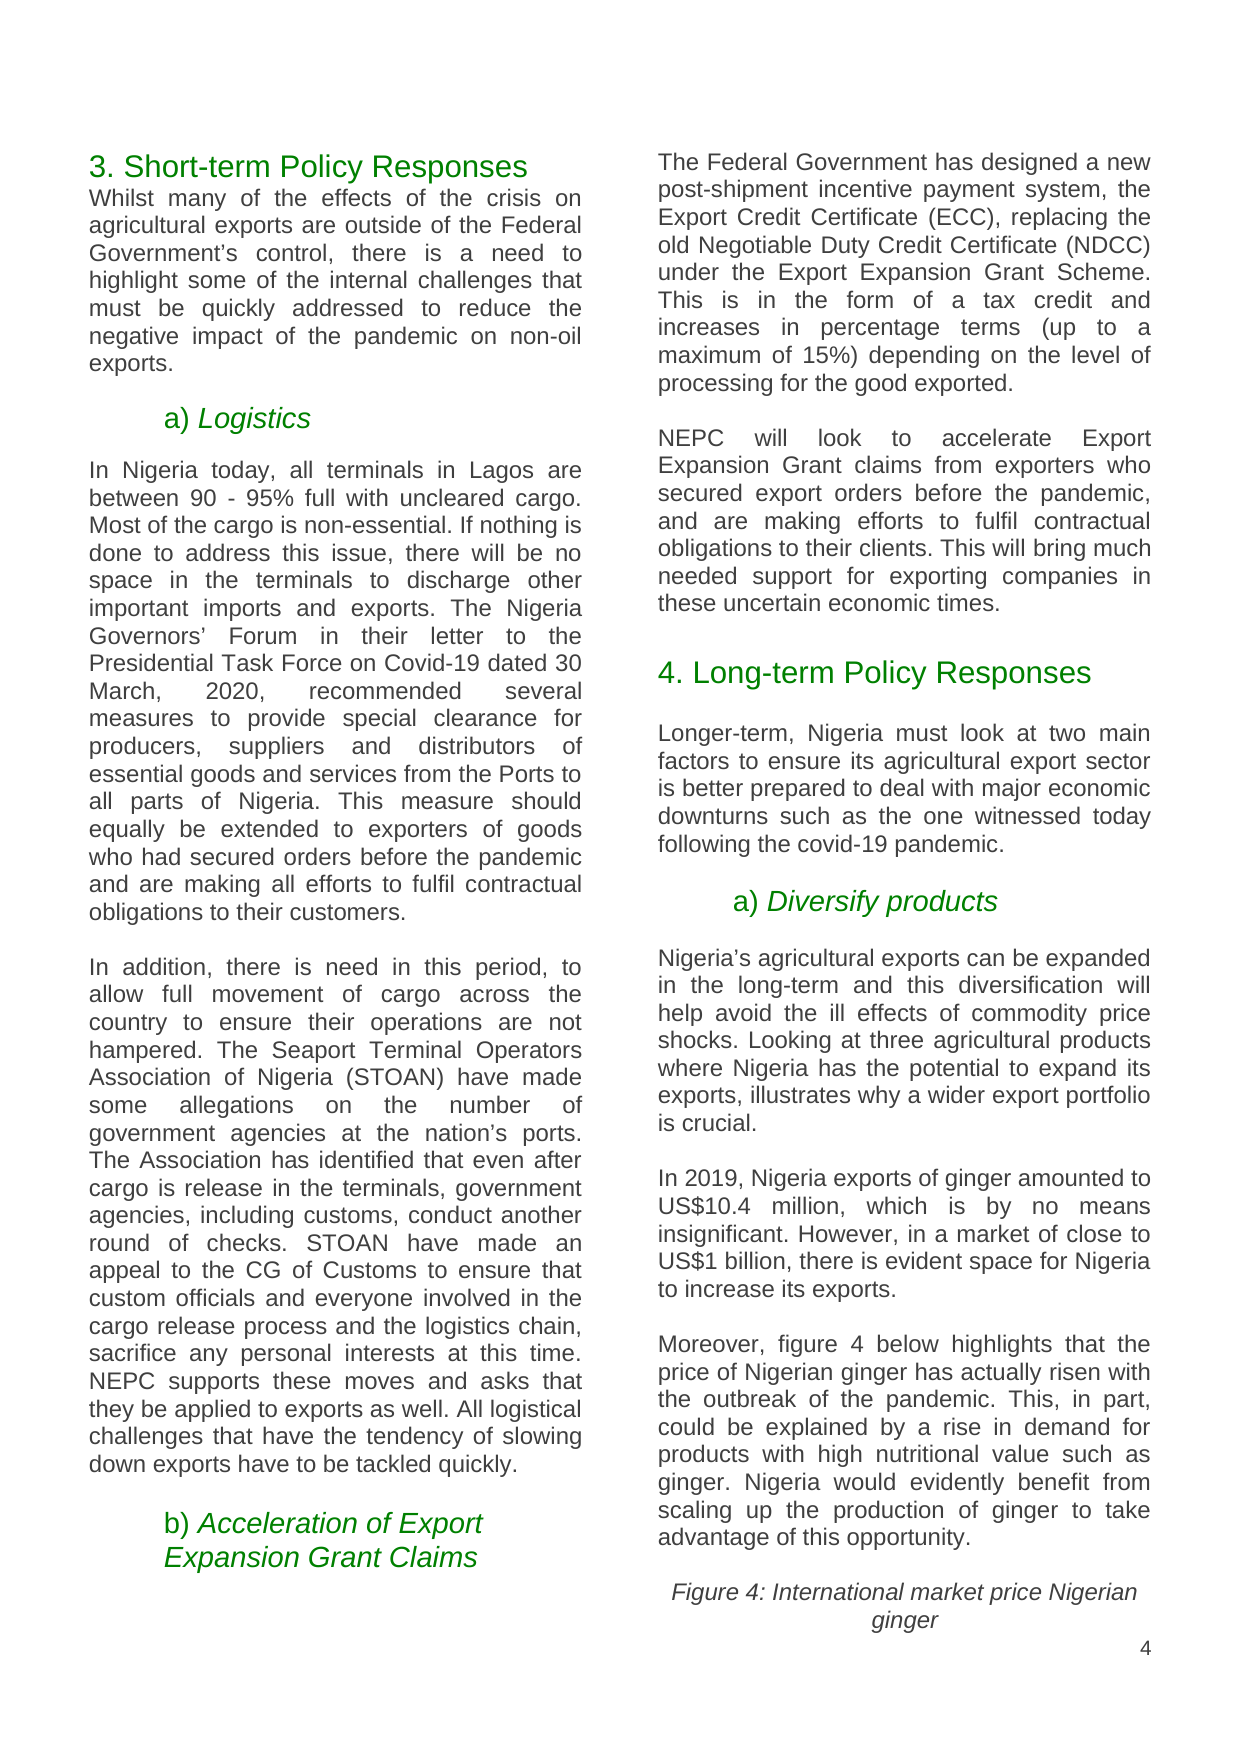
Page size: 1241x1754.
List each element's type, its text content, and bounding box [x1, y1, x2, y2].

text Longer-term, Nigeria must look at two main factors to ensure its agricultural export sector is better prepared to deal with major economic downturns such as the one witnessed today following the covid-19 pandemic. [658, 719, 1152, 857]
text The Federal Government has designed a new post-shipment incentive payment system, the Export Credit Certificate (ECC), replacing the old Negotiable Duty Credit Certificate (NDCC) under the Export Expansion Grant Scheme. This is in the form of a tax credit and increases in percentage terms (up to a maximum of 15%) depending on the level of processing for the good exported. [658, 148, 1152, 396]
subtitle 3. Short-term Policy Responses [89, 148, 583, 184]
text a) Logistics [89, 401, 583, 434]
text Moreover, figure 4 below highlights that the price of Nigerian ginger has actually risen with the outbreak of the pandemic. This, in part, could be explained by a rise in demand for products with high nutritional value such as ginger. Nigeria would evidently benefit from scaling up the production of ginger to take advantage of this opportunity. [658, 1330, 1152, 1551]
text Figure 4: International market price Nigerian ginger [658, 1578, 1152, 1633]
text a) Diversify products [658, 883, 1152, 917]
text NEPC will look to accelerate Export Expansion Grant claims from exporters who secured export orders before the pandemic, and are making efforts to fulfil contractual obligations to their clients. This will bring much needed support for exporting companies in these uncertain economic times. [658, 424, 1152, 617]
text In 2019, Nigeria exports of ginger amounted to US$10.4 million, which is by no means insignificant. However, in a market of close to US$1 billion, there is evident space for Nigeria to increase its exports. [658, 1164, 1152, 1302]
text In Nigeria today, all terminals in Lagos are between 90 - 95% full with uncleared cargo. Most of the cargo is non-essential. If nothing is done to address this issue, there will be no space in the terminals to discharge other important imports and exports. The Nigeria Governors’ Forum in their letter to the Presidential Task Force on Covid-19 dated 30 March, 2020, recommended several measures to provide special clearance for producers, suppliers and distributors of essential goods and services from the Ports to all parts of Nigeria. This measure should equally be extended to exporters of goods who had secured orders before the pandemic and are making all efforts to fulfil contractual obligations to their customers. [89, 456, 583, 925]
subtitle 4. Long-term Policy Responses [658, 654, 1152, 690]
text Nigeria’s agricultural exports can be expanded in the long-term and this diversification will help avoid the ill effects of commodity price shocks. Looking at three agricultural products where Nigeria has the potential to expand its exports, illustrates why a wider export portfolio is crucial. [658, 943, 1152, 1137]
subtitle Whilst many of the effects of the crisis on agricultural exports are outside of the Federal Government’s control, there is a need to highlight some of the internal challenges that must be quickly addressed to reduce the negative impact of the pandemic on non-oil exports. [89, 184, 583, 377]
text In addition, there is need in this period, to allow full movement of cargo across the country to ensure their operations are not hampered. The Seaport Terminal Operators Association of Nigeria (STOAN) have made some allegations on the number of government agencies at the nation’s ports. The Association has identified that even after cargo is release in the terminals, government agencies, including customs, conduct another round of checks. STOAN have made an appeal to the CG of Customs to ensure that custom officials and everyone involved in the cargo release process and the logistics chain, sacrifice any personal interests at this time. NEPC supports these moves and asks that they be applied to exports as well. All logistical challenges that have the tendency of slowing down exports have to be tackled quickly. [89, 953, 583, 1477]
text b) Acceleration of Export Expansion Grant Claims [164, 1506, 583, 1573]
